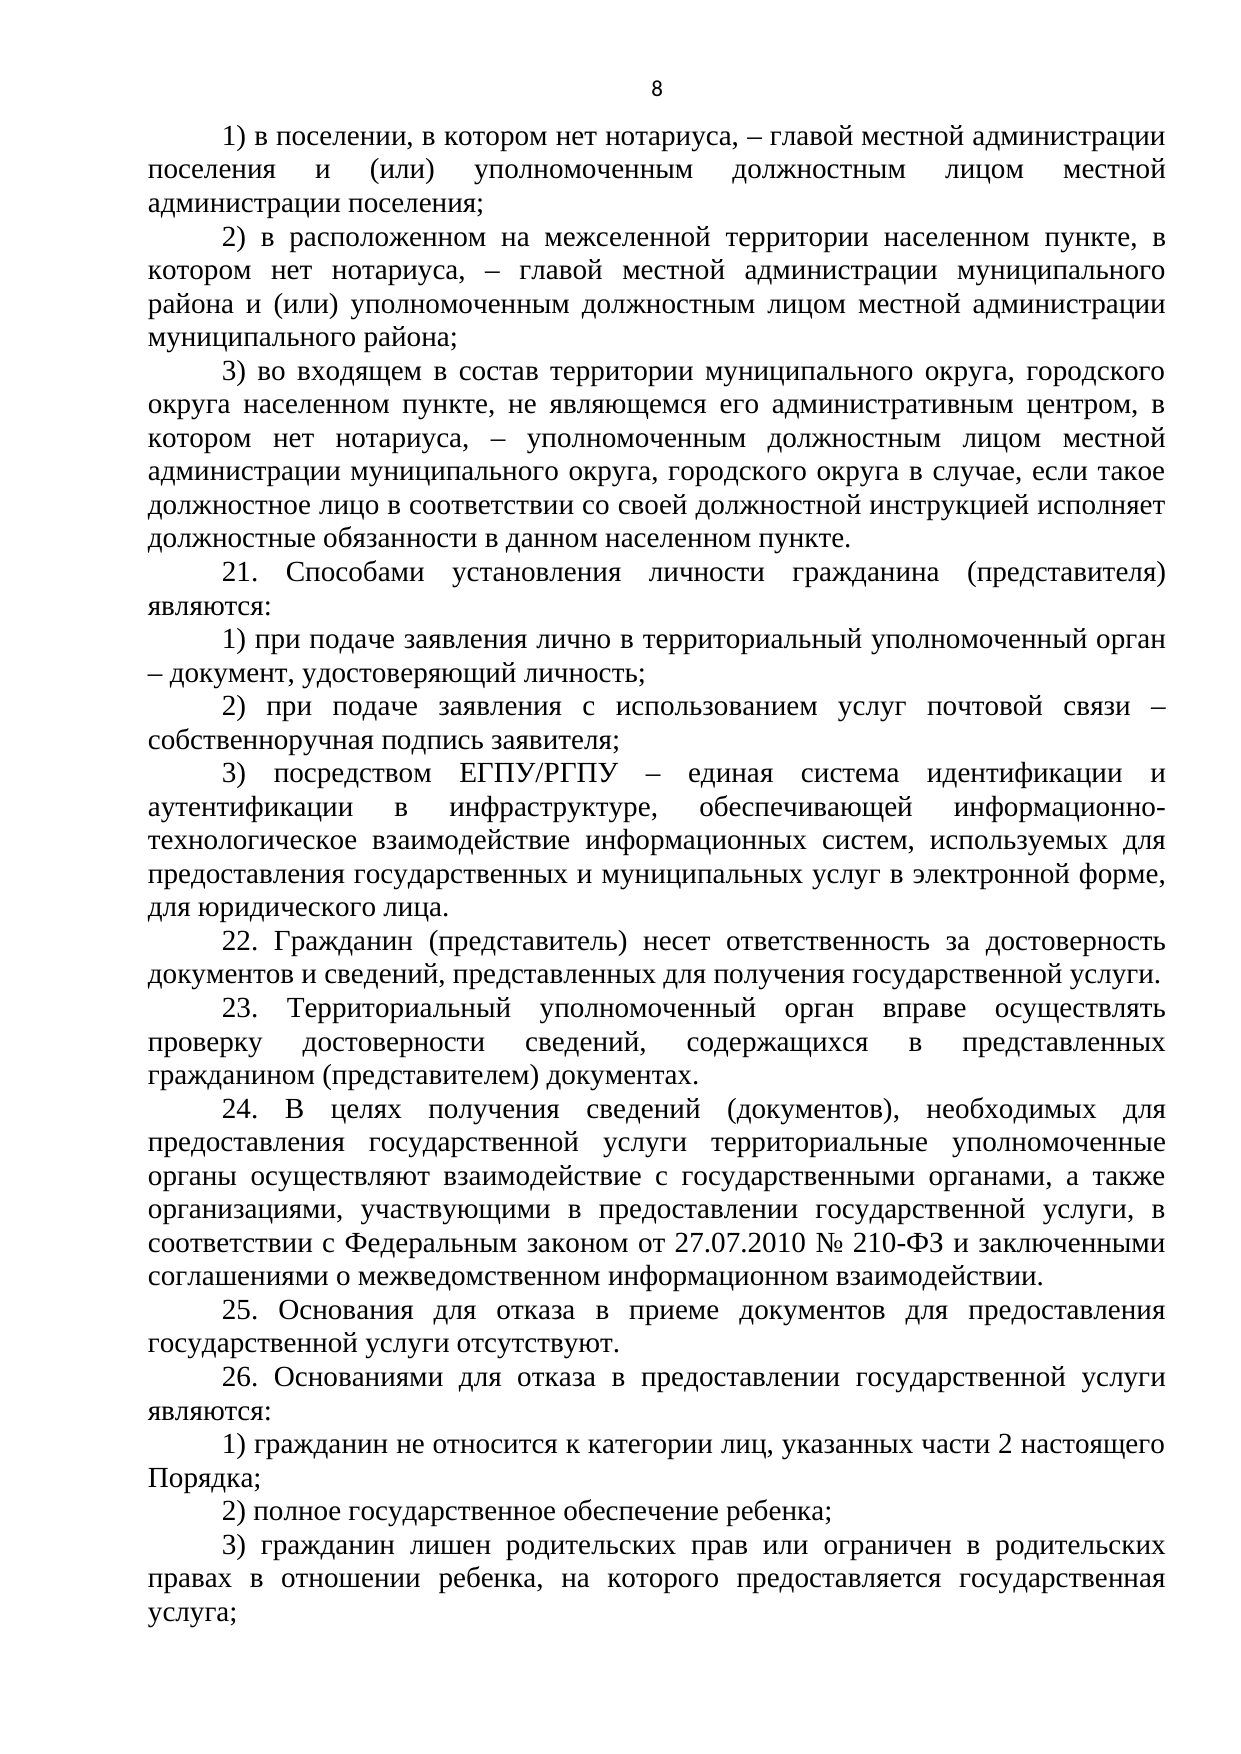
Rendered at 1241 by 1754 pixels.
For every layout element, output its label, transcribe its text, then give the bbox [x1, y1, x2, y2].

text 21. Способами установления личности гражданина (представителя) являются: [148, 554, 1166, 621]
text 3) гражданин лишен родительских прав или ограничен в родительских правах в отношении ребенка, на которого предоставляется государственная услуга; [148, 1527, 1166, 1627]
text 1) гражданин не относится к категории лиц, указанных части 2 настоящего Порядка; [148, 1426, 1166, 1493]
text 25. Основания для отказа в приеме документов для предоставления государственной услуги отсутствуют. [148, 1292, 1166, 1359]
text 26. Основаниями для отказа в предоставлении государственной услуги являются: [148, 1359, 1166, 1426]
text 22. Гражданин (представитель) несет ответственность за достоверность документов и сведений, представленных для получения государственной услуги. [148, 923, 1166, 990]
text 3) посредством ЕГПУ/РГПУ – единая система идентификации и аутентификации в инфраструктуре, обеспечивающей информационно-технологическое взаимодействие информационных систем, используемых для предоставления государственных и муниципальных услуг в электронной форме, для юридического лица. [148, 755, 1166, 923]
text 1) в поселении, в котором нет нотариуса, – главой местной администрации поселения и (или) уполномоченным должностным лицом местной администрации поселения; [148, 118, 1166, 219]
text 2) при подаче заявления с использованием услуг почтовой связи – собственноручная подпись заявителя; [148, 688, 1166, 755]
text 23. Территориальный уполномоченный орган вправе осуществлять проверку достоверности сведений, содержащихся в представленных гражданином (представителем) документах. [148, 990, 1166, 1091]
text 2) в расположенном на межселенной территории населенном пункте, в котором нет нотариуса, – главой местной администрации муниципального района и (или) уполномоченным должностным лицом местной администрации муниципального района; [148, 219, 1166, 353]
text 3) во входящем в состав территории муниципального округа, городского округа населенном пункте, не являющемся его административным центром, в котором нет нотариуса, – уполномоченным должностным лицом местной администрации муниципального округа, городского округа в случае, если такое должностное лицо в соответствии со своей должностной инструкцией исполняет должностные обязанности в данном населенном пункте. [148, 353, 1166, 554]
text 1) при подаче заявления лично в территориальный уполномоченный орган – документ, удостоверяющий личность; [148, 621, 1166, 688]
text 24. В целях получения сведений (документов), необходимых для предоставления государственной услуги территориальные уполномоченные органы осуществляют взаимодействие с государственными органами, а также организациями, участвующими в предоставлении государственной услуги, в соответствии с Федеральным законом от 27.07.2010 № 210-ФЗ и заключенными соглашениями о межведомственном информационном взаимодействии. [148, 1091, 1166, 1292]
text 2) полное государственное обеспечение ребенка; [148, 1493, 1166, 1527]
